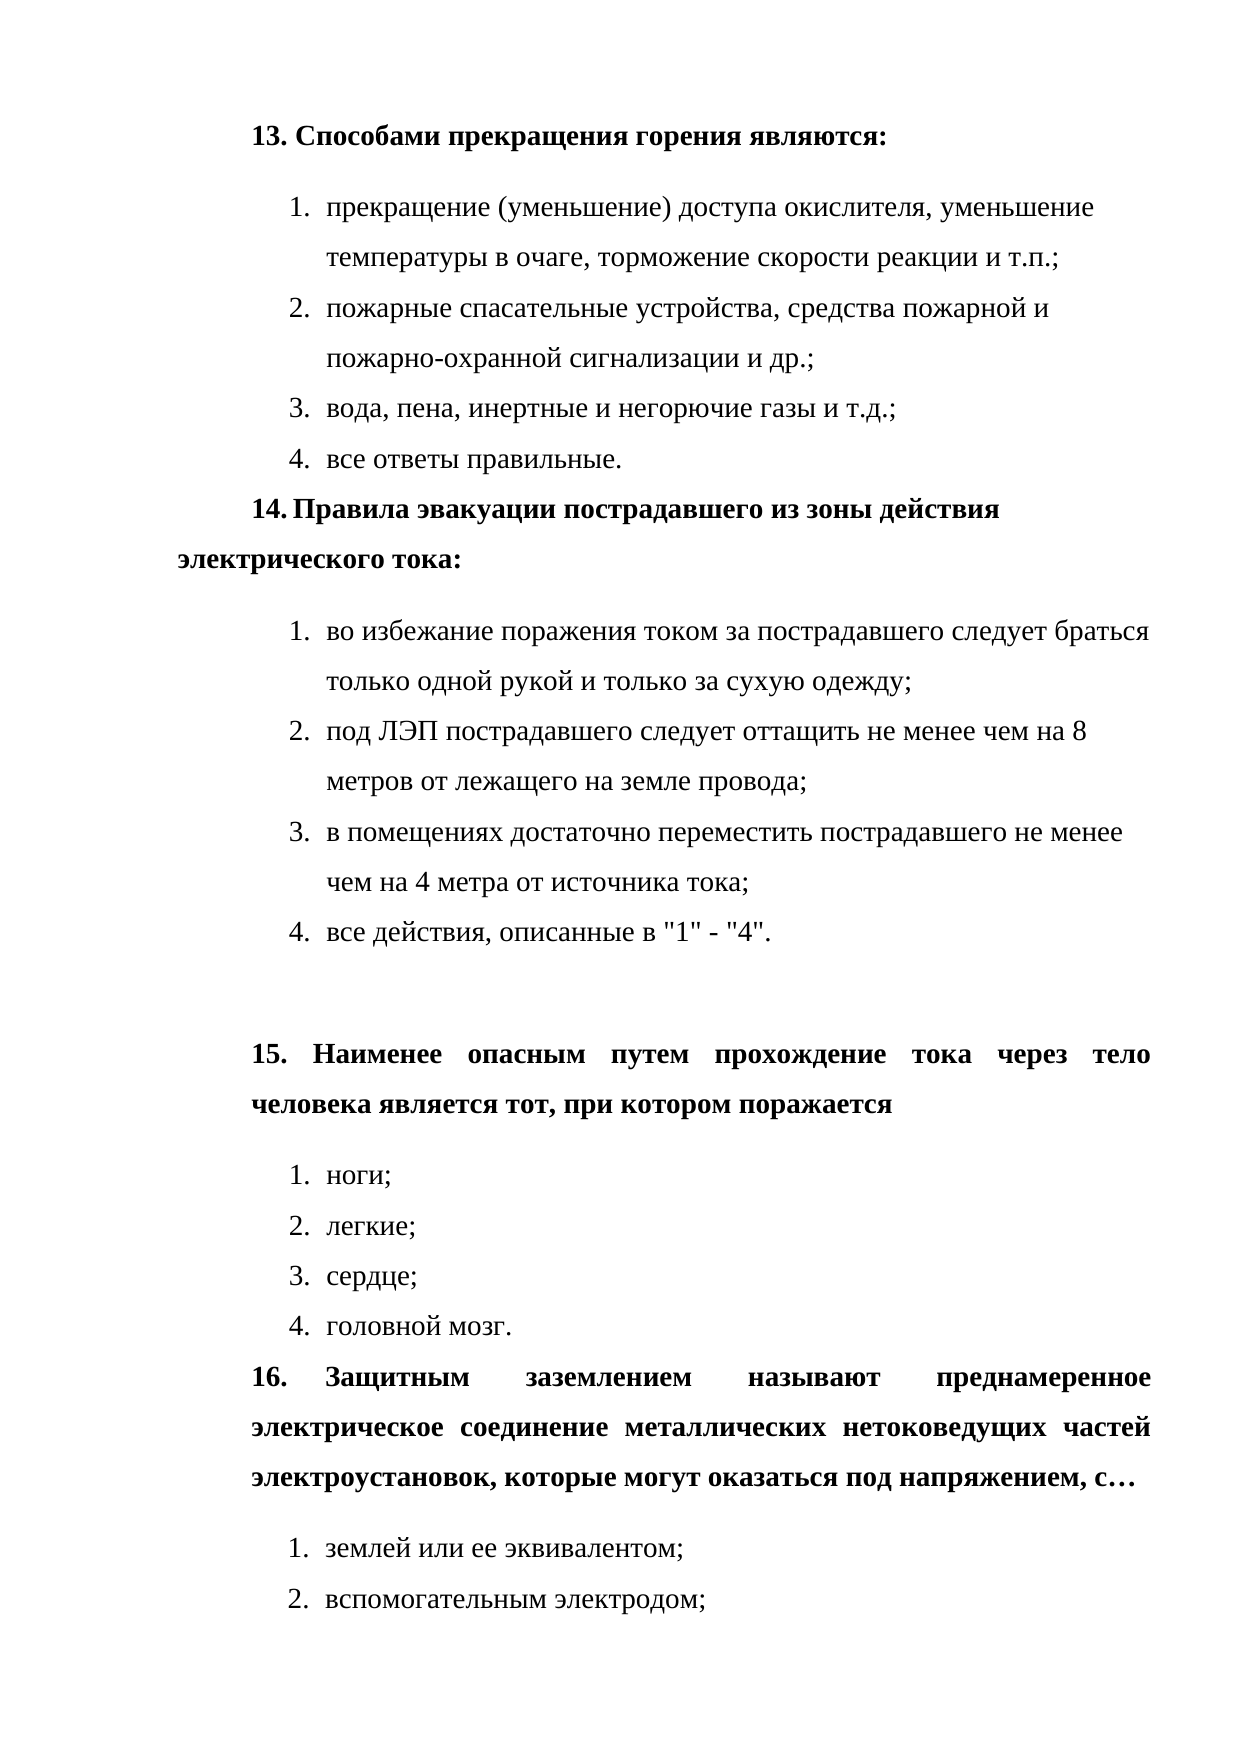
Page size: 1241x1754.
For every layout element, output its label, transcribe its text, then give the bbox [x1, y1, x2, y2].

list легкие; [288, 1208, 1152, 1241]
text 16. Защитным заземлением называют преднамеренное электрическое соединение металлических нетоковедущих частей электроустановок, которые могут оказаться под напряжением, с… [251, 1359, 1152, 1493]
list вода, пена, инертные и негорючие газы и т.д.; [288, 391, 1152, 424]
list в помещениях достаточно переместить пострадавшего не менее чем на 4 метра от источника тока; [288, 814, 1152, 898]
list пожарные спасательные устройства, средства пожарной и пожарно-охранной сигнализации и др.; [288, 290, 1152, 374]
list вспомогательным электродом; [287, 1581, 1152, 1614]
list землей или ее эквивалентом; [287, 1530, 1152, 1564]
text 15. Наименее опасным путем прохождение тока через тело человека является тот, при котором поражается [251, 1036, 1152, 1120]
list под ЛЭП пострадавшего следует оттащить не менее чем на 8 метров от лежащего на земле провода; [288, 713, 1152, 797]
text 13. Способами прекращения горения являются: [177, 118, 1152, 152]
list все ответы правильные. [288, 441, 1152, 474]
list все действия, описанные в "1" - "4". [288, 914, 1152, 948]
list сердце; [288, 1258, 1152, 1292]
list ноги; [288, 1157, 1152, 1191]
text 14. Правила эвакуации пострадавшего из зоны действия электрического тока: [177, 491, 1152, 575]
list головной мозг. [288, 1308, 1152, 1342]
list во избежание поражения током за пострадавшего следует браться только одной рукой и только за сухую одежду; [288, 613, 1152, 696]
list прекращение (уменьшение) доступа окислителя, уменьшение температуры в очаге, торможение скорости реакции и т.п.; [288, 189, 1152, 273]
